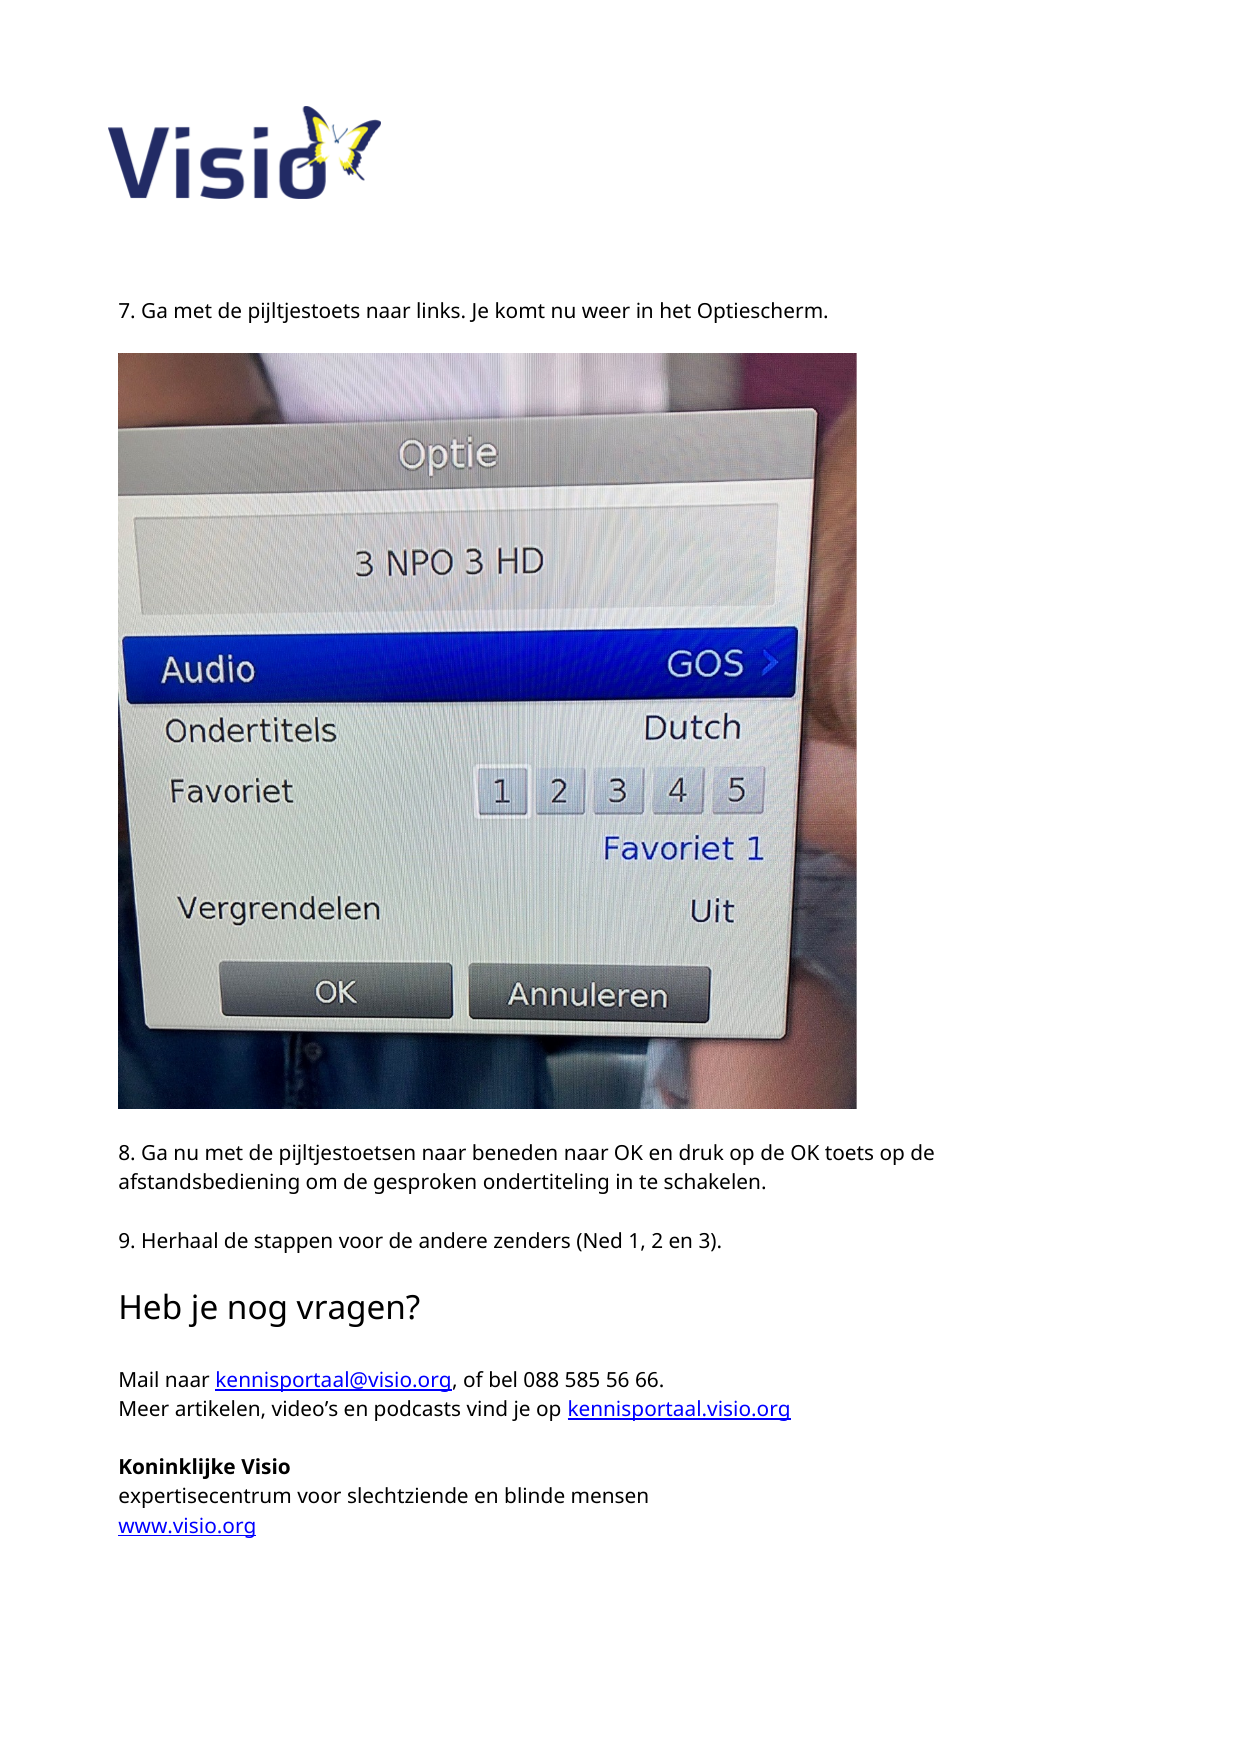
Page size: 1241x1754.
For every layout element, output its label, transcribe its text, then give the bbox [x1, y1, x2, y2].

text expertisecentrum voor slechtziende en blinde mensen [118, 1481, 1016, 1510]
text 9. Herhaal de stappen voor de andere zenders (Ned 1, 2 en 3). [118, 1225, 1016, 1254]
subtitle Heb je nog vragen? [118, 1283, 1016, 1329]
text Koninklijke Visio [118, 1452, 1016, 1481]
picture [96, 101, 392, 202]
picture [118, 353, 857, 1109]
text 8. Ga nu met de pijltjestoetsen naar beneden naar OK en druk op de OK toets op de afstandsbediening om de gesproken ondertiteling in te schakelen. [118, 1138, 1016, 1196]
text Meer artikelen, video’s en podcasts vind je op kennisportaal.visio.org [118, 1393, 1016, 1423]
text 7. Ga met de pijltjestoets naar links. Je komt nu weer in het Optiescherm. [118, 295, 1016, 324]
text Mail naar kennisportaal@visio.org, of bel 088 585 56 66. [118, 1362, 1016, 1393]
text www.visio.org [118, 1510, 1016, 1539]
